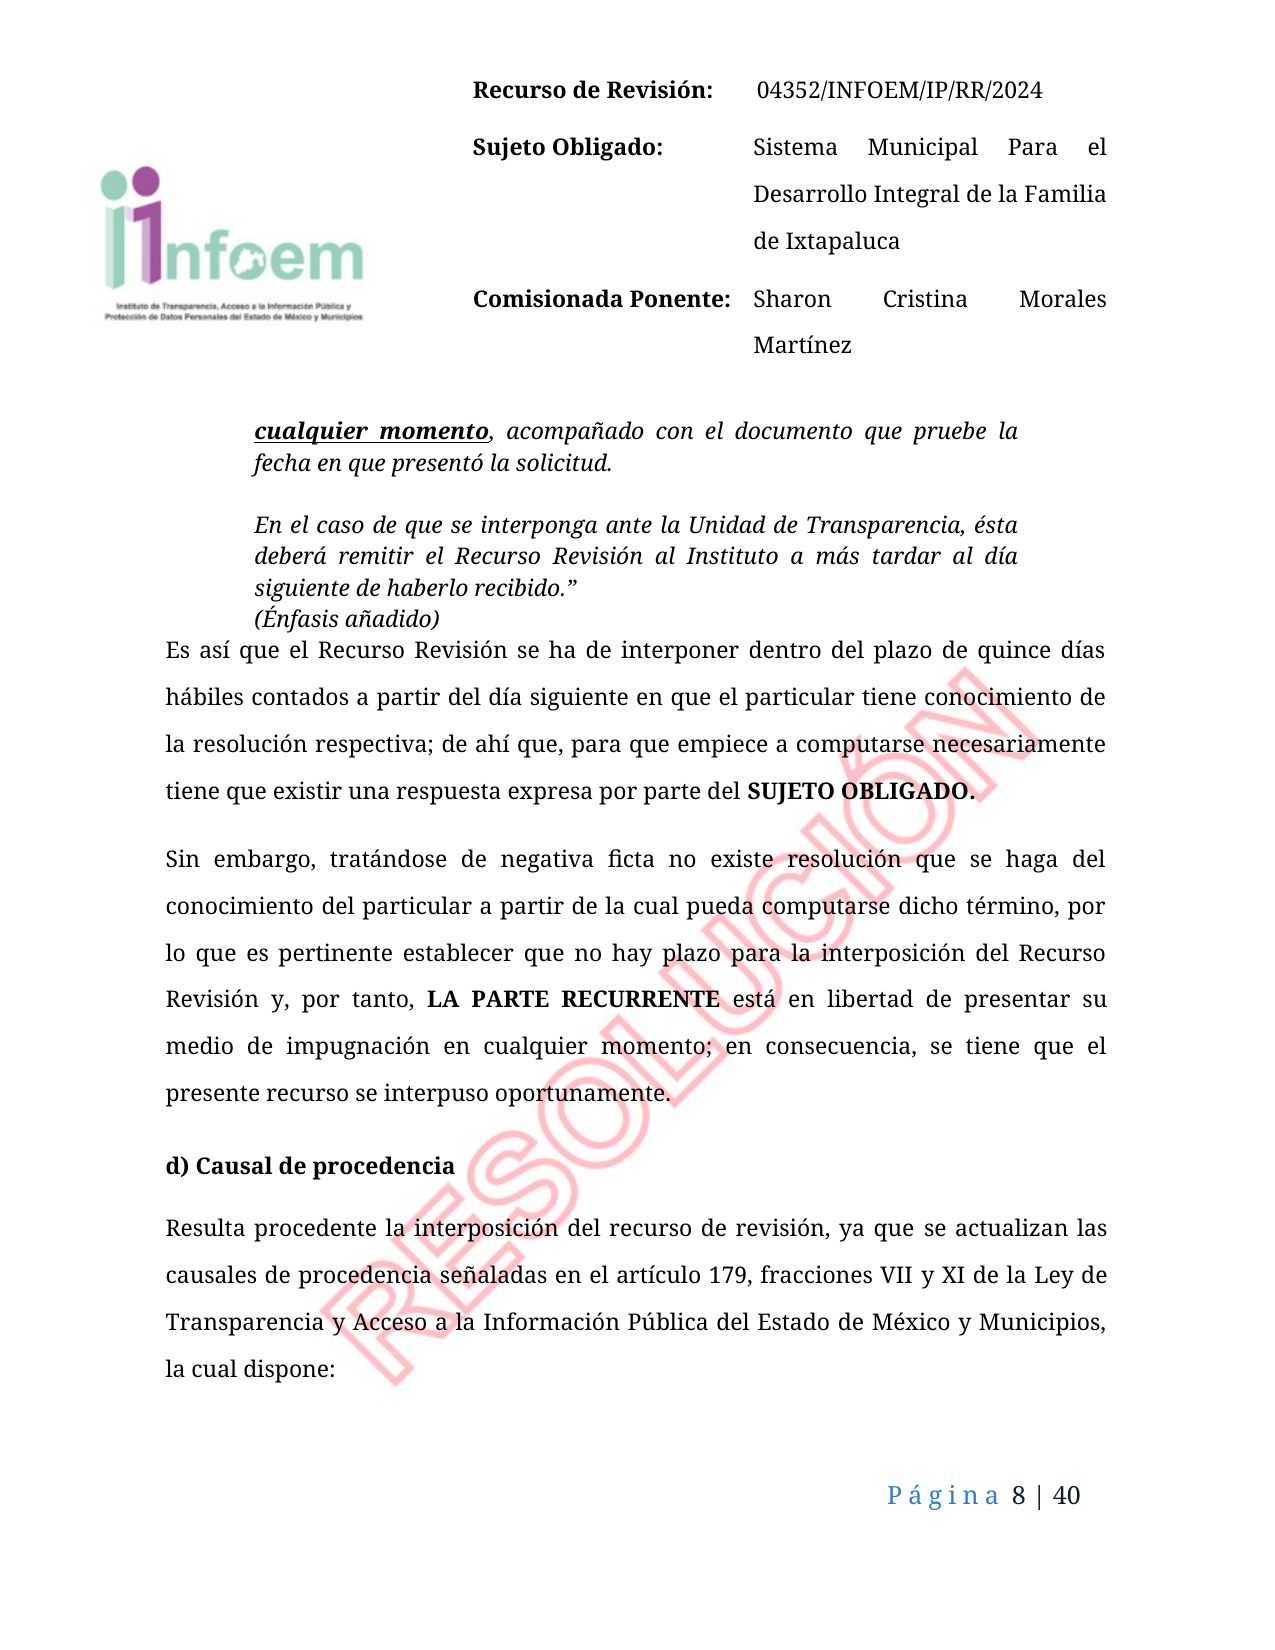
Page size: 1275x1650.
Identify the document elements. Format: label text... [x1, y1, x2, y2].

title En el caso de que se interponga ante la Unidad de Transparencia, ésta deberá remitir el Recurso Revisión al Instituto a más tardar al día siguiente de haberlo recibido.” [254, 509, 1022, 603]
text Resulta procedente la interposición del recurso de revisión, ya que se actualizan las causales de procedencia señaladas en el artículo 179, fracciones VII y XI de la Ley de Transparencia y Acceso a la Información Pública del Estado de México y Municipios, la cual dispone: [165, 1212, 1107, 1384]
text Sin embargo, tratándose de negativa ficta no existe resolución que se haga del conocimiento del particular a partir de la cual pueda computarse dicho término, por lo que es pertinente establecer que no hay plazo para la interposición del Recurso Revisión y, por tanto, LA PARTE RECURRENTE está en libertad de presentar su medio de impugnación en cualquier momento; en consecuencia, se tiene que el presente recurso se interpuso oportunamente. [165, 843, 1107, 1108]
subtitle d) Causal de procedencia [165, 1149, 1107, 1181]
picture [0, 102, 1275, 1650]
text Es así que el Recurso Revisión se ha de interponer dentro del plazo de quince días hábiles contados a partir del día siguiente en que el particular tiene conocimiento de la resolución respectiva; de ahí que, para que empiece a computarse necesariamente tiene que existir una respuesta expresa por parte del SUJETO OBLIGADO. [165, 634, 1107, 806]
title (Énfasis añadido) [254, 603, 1022, 634]
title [254, 415, 1022, 478]
